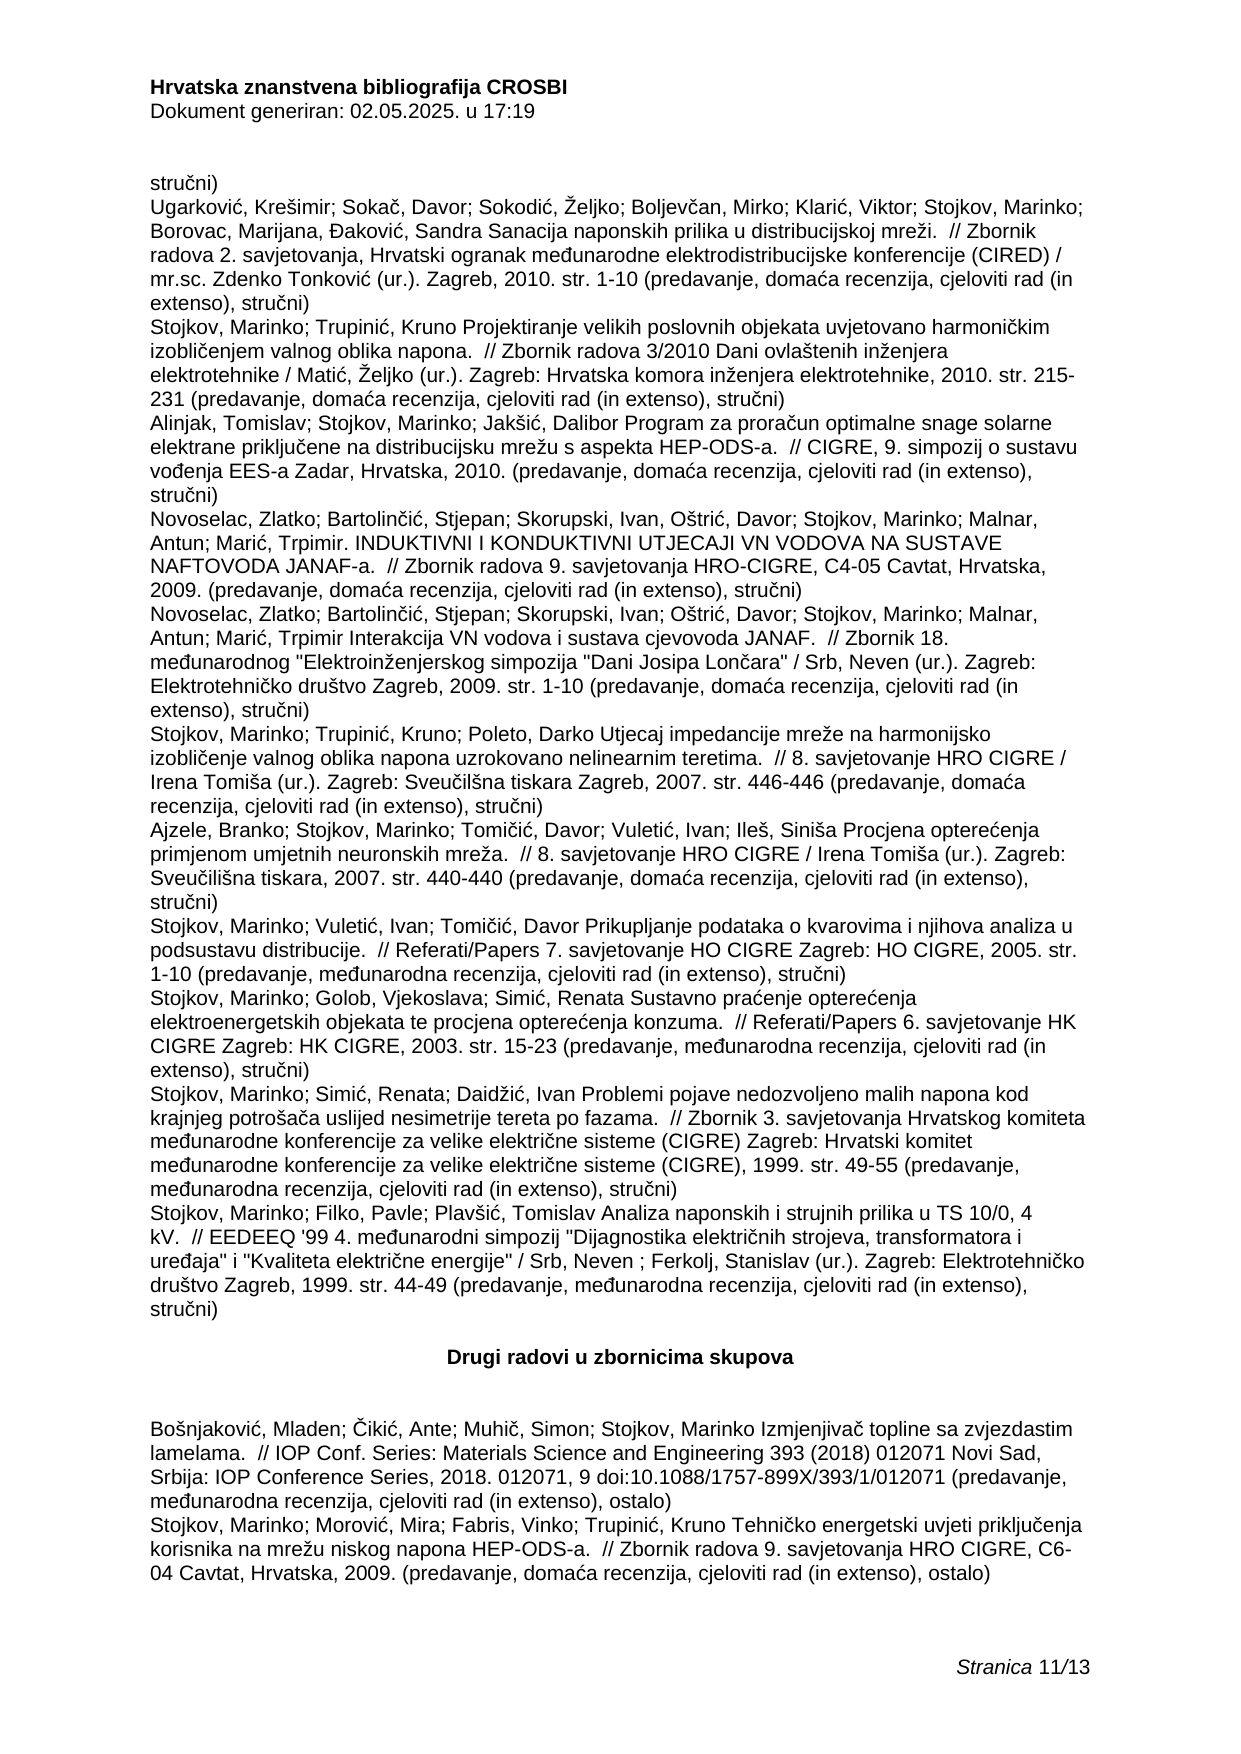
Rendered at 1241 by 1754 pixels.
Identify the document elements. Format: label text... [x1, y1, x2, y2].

text Alinjak, Tomislav; Stojkov, Marinko; Jakšić, Dalibor [150, 411, 1090, 506]
text Stojkov, Marinko; Filko, Pavle; Plavšić, Tomislav [150, 1201, 1090, 1321]
text Stojkov, Marinko; Golob, Vjekoslava; Simić, Renata [150, 986, 1090, 1081]
text Ugarković, Krešimir; Sokač, Davor; Sokodić, Željko; Boljevčan, Mirko; Klarić, Viktor; Stojkov, Marinko; Borovac, Marijana, Đaković, Sandra [150, 195, 1090, 315]
text Novoselac, Zlatko; Bartolinčić, Stjepan; Skorupski, Ivan; Oštrić, Davor; Stojkov, Marinko; Malnar, Antun; Marić, Trpimir [150, 602, 1090, 722]
text Novoselac, Zlatko; Bartolinčić, Stjepan; Skorupski, Ivan, Oštrić, Davor; Stojkov, Marinko; Malnar, Antun; Marić, Trpimir. [150, 506, 1090, 602]
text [150, 171, 1090, 195]
text Bošnjaković, Mladen; Čikić, Ante; Muhič, Simon; Stojkov, Marinko [150, 1417, 1090, 1513]
text Stojkov, Marinko; Vuletić, Ivan; Tomičić, Davor [150, 914, 1090, 986]
text Stojkov, Marinko; Simić, Renata; Daidžić, Ivan [150, 1081, 1090, 1201]
subtitle Drugi radovi u zbornicima skupova [150, 1345, 1090, 1369]
text Ajzele, Branko; Stojkov, Marinko; Tomičić, Davor; Vuletić, Ivan; Ileš, Siniša [150, 818, 1090, 914]
text Stojkov, Marinko; Morović, Mira; Fabris, Vinko; Trupinić, Kruno [150, 1513, 1090, 1584]
text Stojkov, Marinko; Trupinić, Kruno [150, 315, 1090, 411]
text Stojkov, Marinko; Trupinić, Kruno; Poleto, Darko [150, 722, 1090, 818]
